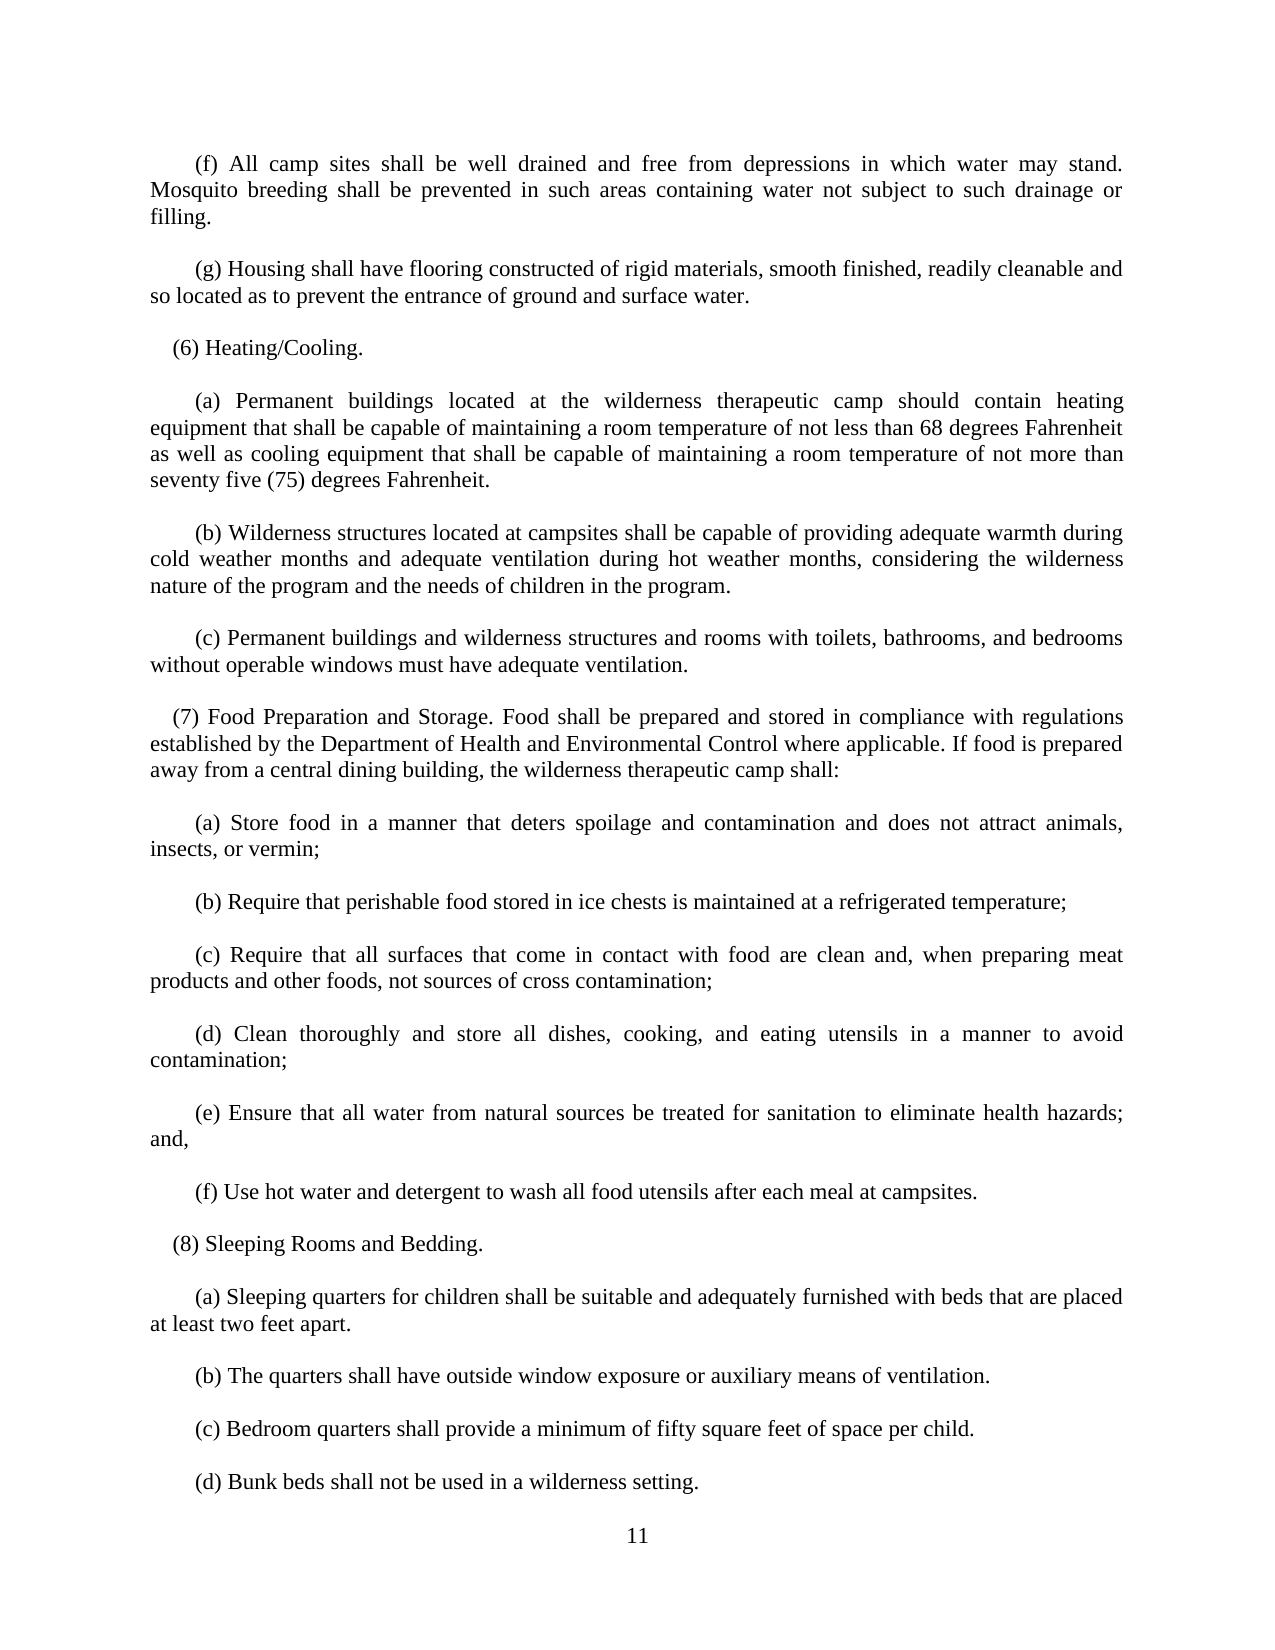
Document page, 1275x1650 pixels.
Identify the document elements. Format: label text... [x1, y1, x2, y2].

text (a) Store food in a manner that deters spoilage and contamination and does not attract animals, insects, or vermin; [150, 809, 1125, 862]
text (g) Housing shall have flooring constructed of rigid materials, smooth finished, readily cleanable and so located as to prevent the entrance of ground and surface water. [150, 255, 1125, 308]
text (7) Food Preparation and Storage. Food shall be prepared and stored in compliance with regulations established by the Department of Health and Environmental Control where applicable. If food is prepared away from a central dining building, the wilderness therapeutic camp shall: [150, 703, 1125, 782]
text (e) Ensure that all water from natural sources be treated for sanitation to eliminate health hazards; and, [150, 1099, 1125, 1151]
text (c) Bedroom quarters shall provide a minimum of fifty square feet of space per child. [172, 1415, 1125, 1441]
text (d) Clean thoroughly and store all dishes, cooking, and eating utensils in a manner to avoid contamination; [150, 1020, 1125, 1072]
text (a) Permanent buildings located at the wilderness therapeutic camp should contain heating equipment that shall be capable of maintaining a room temperature of not less than 68 degrees Fahrenheit as well as cooling equipment that shall be capable of maintaining a room temperature of not more than seventy five (75) degrees Fahrenheit. [150, 387, 1125, 493]
text (f) Use hot water and detergent to wash all food utensils after each meal at campsites. [150, 1178, 1125, 1204]
text (6) Heating/Cooling. [150, 334, 1125, 361]
text (b) The quarters shall have outside window exposure or auxiliary means of ventilation. [172, 1362, 1125, 1389]
text (8) Sleeping Rooms and Bedding. [150, 1231, 1125, 1257]
text (f) All camp sites shall be well drained and free from depressions in which water may stand. Mosquito breeding shall be prevented in such areas containing water not subject to such drainage or filling. [150, 150, 1125, 229]
text (d) Bunk beds shall not be used in a wilderness setting. [172, 1468, 1125, 1494]
text (a) Sleeping quarters for children shall be suitable and adequately furnished with beds that are placed at least two feet apart. [150, 1283, 1125, 1336]
text (b) Require that perishable food stored in ice chests is maintained at a refrigerated temperature; [150, 888, 1125, 914]
text (b) Wilderness structures located at campsites shall be capable of providing adequate warmth during cold weather months and adequate ventilation during hot weather months, considering the wilderness nature of the program and the needs of children in the program. [150, 519, 1125, 598]
text (c) Require that all surfaces that come in contact with food are clean and, when preparing meat products and other foods, not sources of cross contamination; [150, 941, 1125, 993]
text (c) Permanent buildings and wilderness structures and rooms with toilets, bathrooms, and bedrooms without operable windows must have adequate ventilation. [150, 624, 1125, 677]
